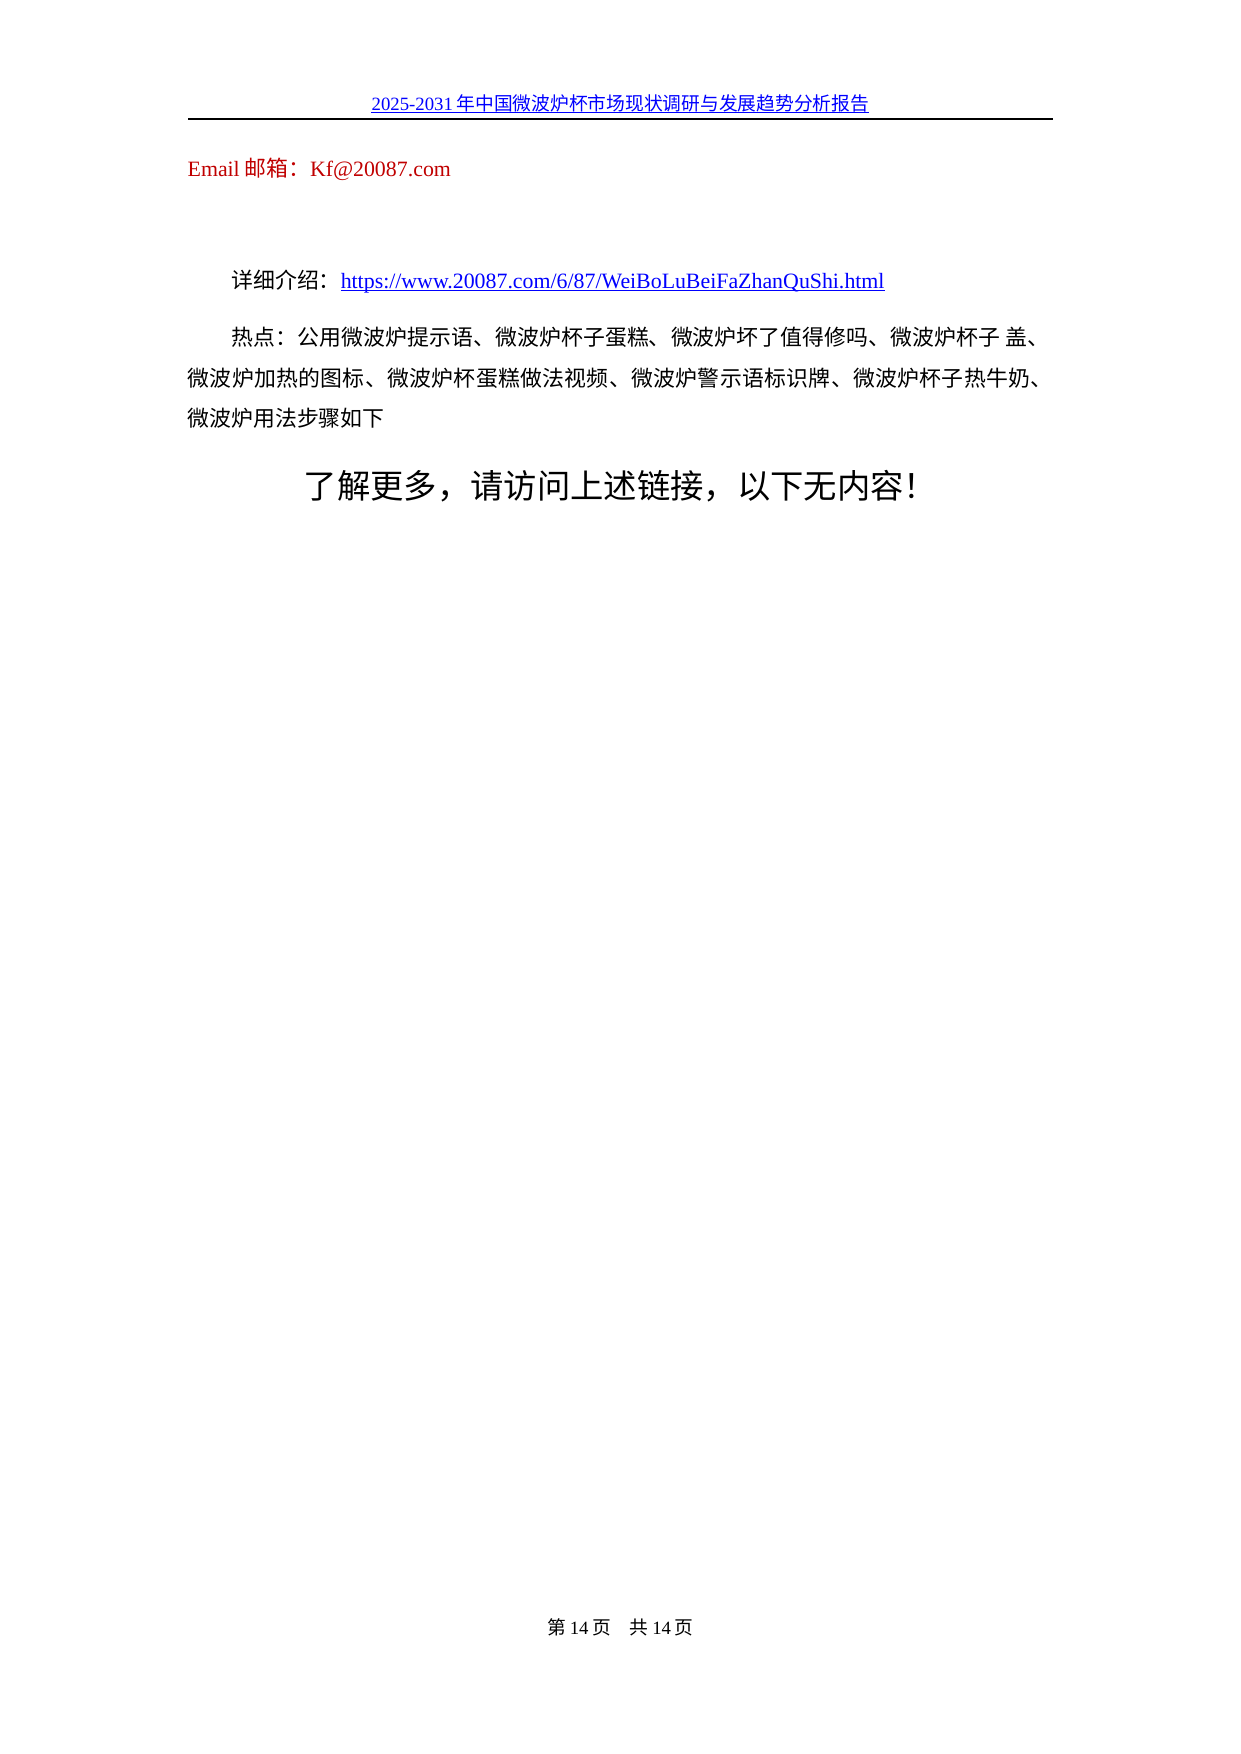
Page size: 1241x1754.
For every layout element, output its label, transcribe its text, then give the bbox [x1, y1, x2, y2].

text 热点：公用微波炉提示语、微波炉杯子蛋糕、微波炉坏了值得修吗、微波炉杯子 盖、微波炉加热的图标、微波炉杯蛋糕做法视频、微波炉警示语标识牌、微波炉杯子热牛奶、微波炉用法步骤如下 [187, 320, 1053, 433]
text Email邮箱：Kf@20087.com [187, 150, 1053, 183]
title 了解更多，请访问上述链接，以下无内容！ [187, 451, 1053, 516]
text 详细介绍：https://www.20087.com/6/87/WeiBoLuBeiFaZhanQuShi.html [187, 263, 1053, 296]
